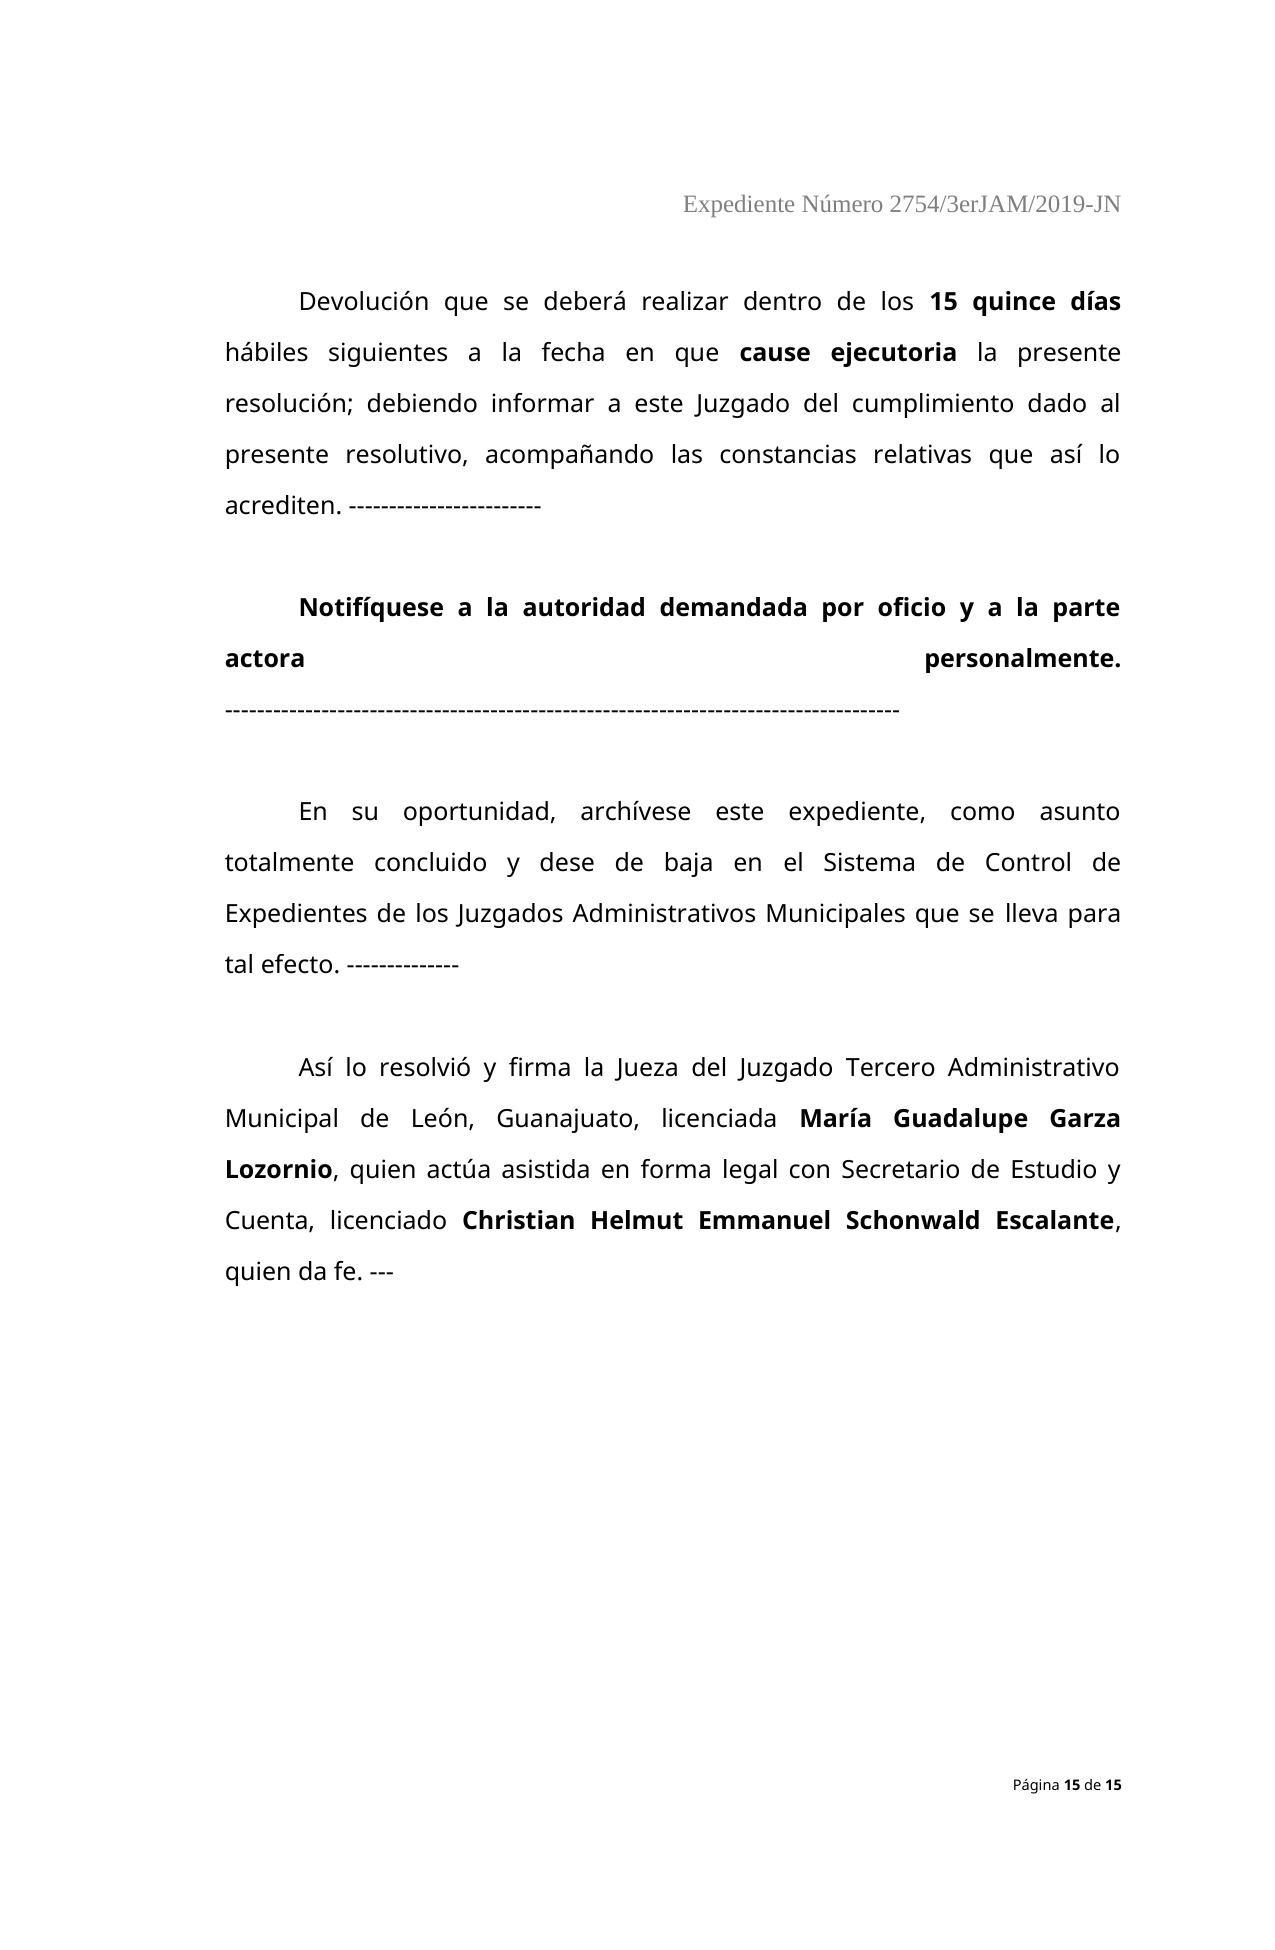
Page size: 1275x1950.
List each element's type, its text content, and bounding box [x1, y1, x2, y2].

text En su oportunidad, archívese este expediente, como asunto totalmente concluido y dese de baja en el Sistema de Control de Expedientes de los Juzgados Administrativos Municipales que se lleva para tal efecto. -------------- [224, 794, 1121, 981]
text Así lo resolvió y firma la Jueza del Juzgado Tercero Administrativo Municipal de León, Guanajuato, licenciada María Guadalupe Garza Lozornio, quien actúa asistida en forma legal con Secretario de Estudio y Cuenta, licenciado Christian Helmut Emmanuel Schonwald Escalante, quien da fe. --- [224, 1049, 1121, 1287]
text Devolución que se deberá realizar dentro de los 15 quince días hábiles siguientes a la fecha en que cause ejecutoria la presente resolución; debiendo informar a este Juzgado del cumplimiento dado al presente resolutivo, acompañando las constancias relativas que así lo acrediten. ------------------------ [224, 283, 1121, 522]
text Notifíquese a la autoridad demandada por oficio y a la parte actora personalmente. ------------------------------------------------------------------------------------ [224, 590, 1121, 726]
